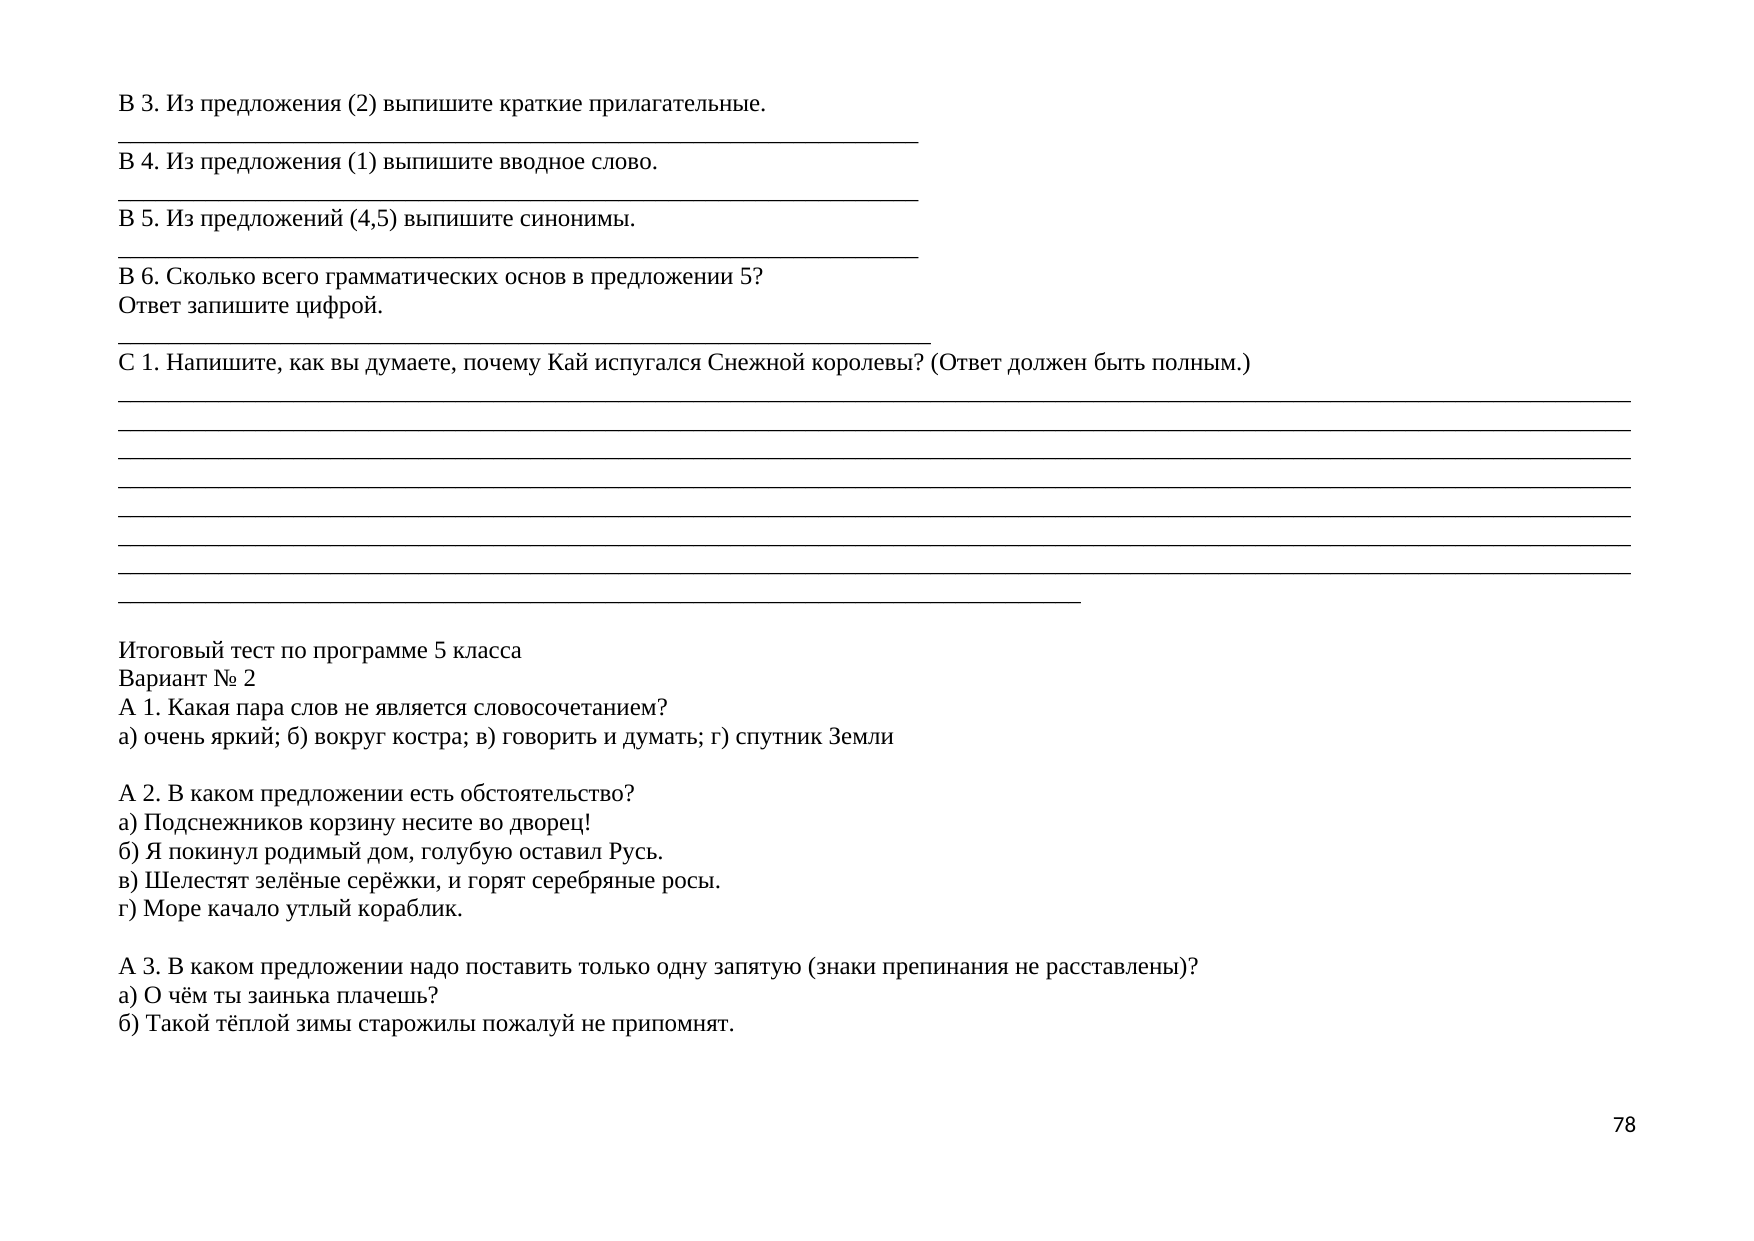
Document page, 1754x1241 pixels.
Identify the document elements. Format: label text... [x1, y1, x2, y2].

text В 6. Сколько всего грамматических основ в предложении 5? [118, 261, 1636, 290]
text _________________________________________________________________ [118, 318, 1636, 347]
text С 1. Напишите, как вы думаете, почему Кай испугался Снежной королевы? (Ответ должен быть полным.) [118, 347, 1636, 376]
text ________________________________________________________________ [118, 232, 1636, 261]
text в) Шелестят зелёные серёжки, и горят серебряные росы. [118, 865, 1636, 893]
text б) Я покинул родимый дом, голубую оставил Русь. [118, 836, 1636, 865]
text В 3. Из предложения (2) выпишите краткие прилагательные. [118, 88, 1636, 117]
text ________________________________________________________________ [118, 175, 1636, 203]
text Ответ запишите цифрой. [118, 290, 1636, 318]
text ____________________________________________________________________________________________________________________________________________________________________________________________________________________________________________________________________________________________________________________________________________________________________________________________________________________________________________________________________________________________________________________________________________________________________________________________________________________________________________________________________________________________________________________________________________________________________________________________________________________________________________________________________________________________________________________________________________________________ [118, 376, 1636, 606]
text А 2. В каком предложении есть обстоятельство? [118, 778, 1636, 807]
text А 3. В каком предложении надо поставить только одну запятую (знаки препинания не расставлены)? [118, 951, 1636, 980]
text а) О чём ты заинька плачешь? [118, 980, 1636, 1008]
text г) Море качало утлый кораблик. [118, 893, 1636, 922]
text В 4. Из предложения (1) выпишите вводное слово. [118, 146, 1636, 175]
text Вариант № 2 [118, 663, 1636, 692]
text А 1. Какая пара слов не является словосочетанием? [118, 692, 1636, 721]
text б) Такой тёплой зимы старожилы пожалуй не припомнят. [118, 1008, 1636, 1037]
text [118, 117, 1636, 146]
text Итоговый тест по программе 5 класса [118, 635, 1636, 663]
text а) Подснежников корзину несите во дворец! [118, 807, 1636, 836]
text В 5. Из предложений (4,5) выпишите синонимы. [118, 203, 1636, 232]
text а) очень яркий; б) вокруг костра; в) говорить и думать; г) спутник Земли [118, 721, 1636, 750]
